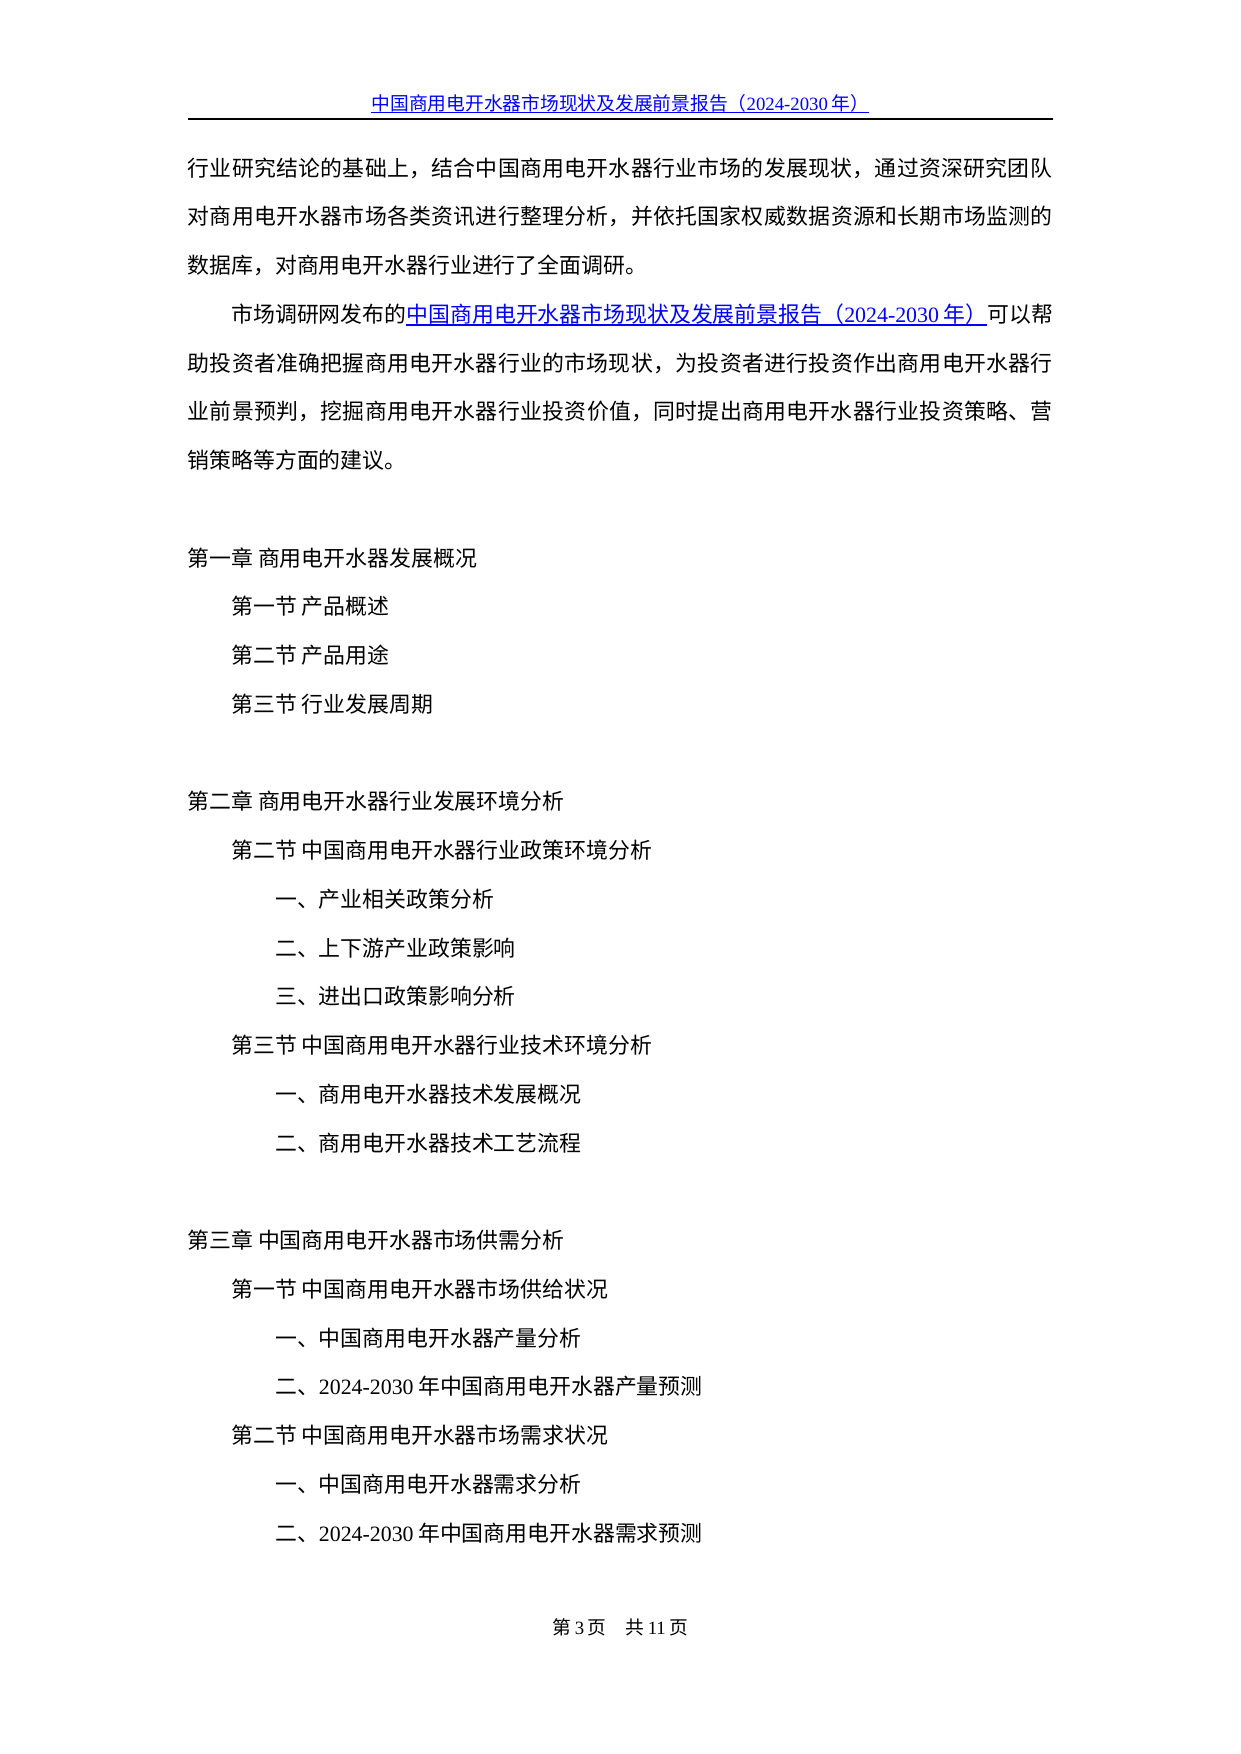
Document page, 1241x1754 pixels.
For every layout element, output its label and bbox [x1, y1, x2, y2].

text [187, 150, 1053, 1548]
